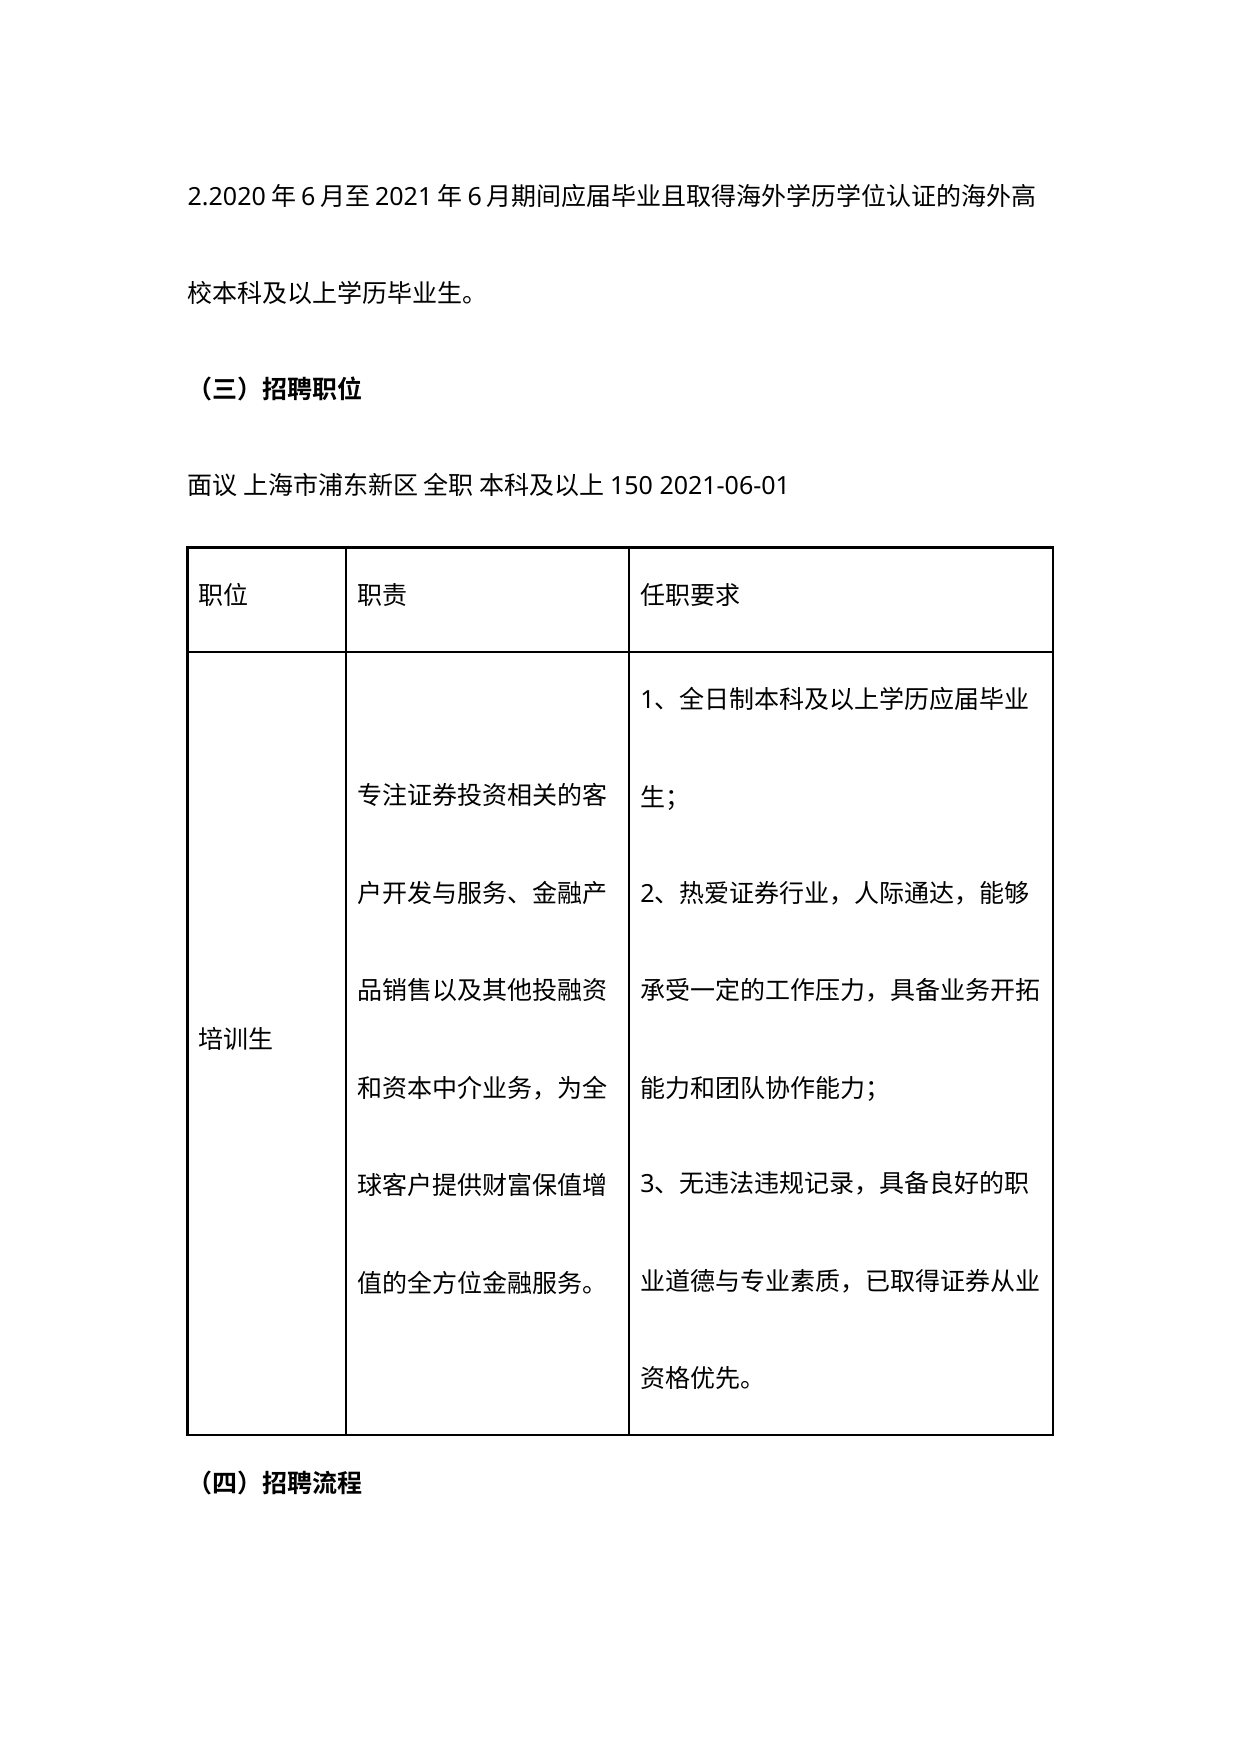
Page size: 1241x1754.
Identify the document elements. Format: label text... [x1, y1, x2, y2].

text 面议 上海市浦东新区 全职 本科及以上 150 2021-06-01 [187, 451, 1053, 516]
table_cell 1、全日制本科及以上学历应届毕业生； 2、热爱证券行业，人际通达，能够承受一定的工作压力，具备业务开拓能力和团队协作能力； 3、无违法违规记录，具备良好的职业道德与专业素质，已取得证券从业资格优先。 [630, 653, 1052, 1434]
text （四）招聘流程 [187, 1449, 1053, 1514]
table_cell 专注证券投资相关的客户开发与服务、金融产品销售以及其他投融资和资本中介业务，为全球客户提供财富保值增值的全方位金融服务。 [347, 653, 628, 1434]
table_header 职位 [189, 549, 345, 651]
text （三）招聘职位 [187, 355, 1053, 420]
table_header 任职要求 [630, 549, 1052, 651]
table_header 职责 [347, 549, 628, 651]
table_cell 培训生 [189, 653, 345, 1434]
text 2.2020年6月至2021年6月期间应届毕业且取得海外学历学位认证的海外高校本科及以上学历毕业生。 [187, 162, 1053, 324]
